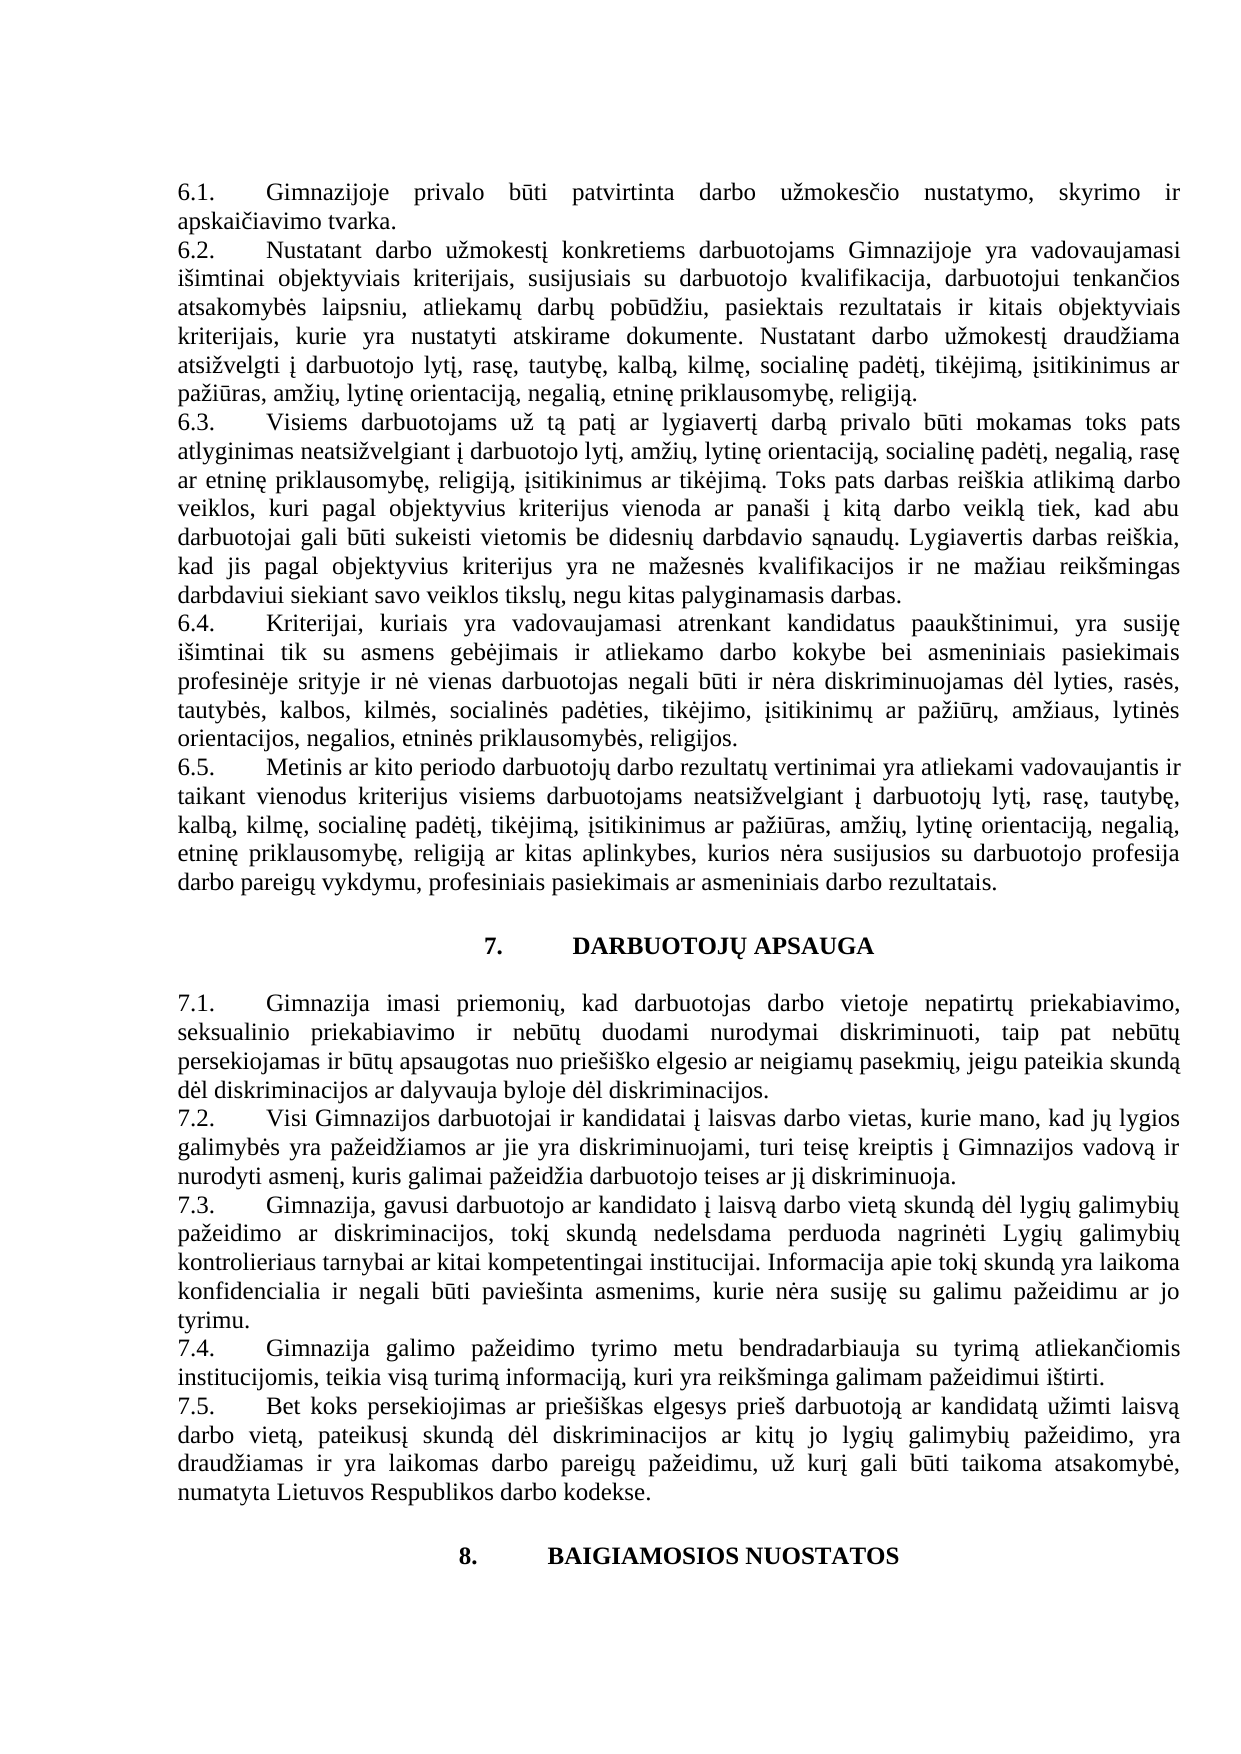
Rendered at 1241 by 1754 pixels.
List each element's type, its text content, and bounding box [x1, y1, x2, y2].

list Nustatant darbo užmokestį konkretiems darbuotojams Gimnazijoje yra vadovaujamasi išimtinai objektyviais kriterijais, susijusiais su darbuotojo kvalifikacija, darbuotojui tenkančios atsakomybės laipsniu, atliekamų darbų pobūdžiu, pasiektais rezultatais ir kitais objektyviais kriterijais, kurie yra nustatyti atskirame dokumente. Nustatant darbo užmokestį draudžiama atsižvelgti į darbuotojo lytį, rasę, tautybę, kalbą, kilmę, socialinę padėtį, tikėjimą, įsitikinimus ar pažiūras, amžių, lytinę orientaciją, negalią, etninę priklausomybę, religiją. [177, 235, 1181, 407]
list Gimnazija, gavusi darbuotojo ar kandidato į laisvą darbo vietą skundą dėl lygių galimybių pažeidimo ar diskriminacijos, tokį skundą nedelsdama perduoda nagrinėti Lygių galimybių kontrolieriaus tarnybai ar kitai kompetentingai institucijai. Informacija apie tokį skundą yra laikoma konfidencialia ir negali būti paviešinta asmenims, kurie nėra susiję su galimu pažeidimu ar jo tyrimu. [177, 1190, 1181, 1333]
list Gimnazijoje privalo būti patvirtinta darbo užmokesčio nustatymo, skyrimo ir apskaičiavimo tvarka. [177, 177, 1181, 235]
list Metinis ar kito periodo darbuotojų darbo rezultatų vertinimai yra atliekami vadovaujantis ir taikant vienodus kriterijus visiems darbuotojams neatsižvelgiant į darbuotojų lytį, rasę, tautybę, kalbą, kilmę, socialinę padėtį, tikėjimą, įsitikinimus ar pažiūras, amžių, lytinę orientaciją, negalią, etninę priklausomybę, religiją ar kitas aplinkybes, kurios nėra susijusios su darbuotojo profesija darbo pareigų vykdymu, profesiniais pasiekimais ar asmeniniais darbo rezultatais. [177, 752, 1181, 896]
list DARBUOTOJŲ APSAUGA [177, 931, 1181, 960]
list Kriterijai, kuriais yra vadovaujamasi atrenkant kandidatus paaukštinimui, yra susiję išimtinai tik su asmens gebėjimais ir atliekamo darbo kokybe bei asmeniniais pasiekimais profesinėje srityje ir nė vienas darbuotojas negali būti ir nėra diskriminuojamas dėl lyties, rasės, tautybės, kalbos, kilmės, socialinės padėties, tikėjimo, įsitikinimų ar pažiūrų, amžiaus, lytinės orientacijos, negalios, etninės priklausomybės, religijos. [177, 608, 1181, 752]
list Bet koks persekiojimas ar priešiškas elgesys prieš darbuotoją ar kandidatą užimti laisvą darbo vietą, pateikusį skundą dėl diskriminacijos ar kitų jo lygių galimybių pažeidimo, yra draudžiamas ir yra laikomas darbo pareigų pažeidimu, už kurį gali būti taikoma atsakomybė, numatyta Lietuvos Respublikos darbo kodekse. [177, 1391, 1181, 1506]
list Gimnazija imasi priemonių, kad darbuotojas darbo vietoje nepatirtų priekabiavimo, seksualinio priekabiavimo ir nebūtų duodami nurodymai diskriminuoti, taip pat nebūtų persekiojamas ir būtų apsaugotas nuo priešiško elgesio ar neigiamų pasekmių, jeigu pateikia skundą dėl diskriminacijos ar dalyvauja byloje dėl diskriminacijos. [177, 988, 1181, 1103]
list Gimnazija galimo pažeidimo tyrimo metu bendradarbiauja su tyrimą atliekančiomis institucijomis, teikia visą turimą informaciją, kuri yra reikšminga galimam pažeidimui ištirti. [177, 1333, 1181, 1391]
list BAIGIAMOSIOS NUOSTATOS [177, 1541, 1181, 1570]
list Visi Gimnazijos darbuotojai ir kandidatai į laisvas darbo vietas, kurie mano, kad jų lygios galimybės yra pažeidžiamos ar jie yra diskriminuojami, turi teisę kreiptis į Gimnazijos vadovą ir nurodyti asmenį, kuris galimai pažeidžia darbuotojo teises ar jį diskriminuoja. [177, 1103, 1181, 1190]
list Visiems darbuotojams už tą patį ar lygiavertį darbą privalo būti mokamas toks pats atlyginimas neatsižvelgiant į darbuotojo lytį, amžių, lytinę orientaciją, socialinę padėtį, negalią, rasę ar etninę priklausomybę, religiją, įsitikinimus ar tikėjimą. Toks pats darbas reiškia atlikimą darbo veiklos, kuri pagal objektyvius kriterijus vienoda ar panaši į kitą darbo veiklą tiek, kad abu darbuotojai gali būti sukeisti vietomis be didesnių darbdavio sąnaudų. Lygiavertis darbas reiškia, kad jis pagal objektyvius kriterijus yra ne mažesnės kvalifikacijos ir ne mažiau reikšmingas darbdaviui siekiant savo veiklos tikslų, negu kitas palyginamasis darbas. [177, 407, 1181, 608]
